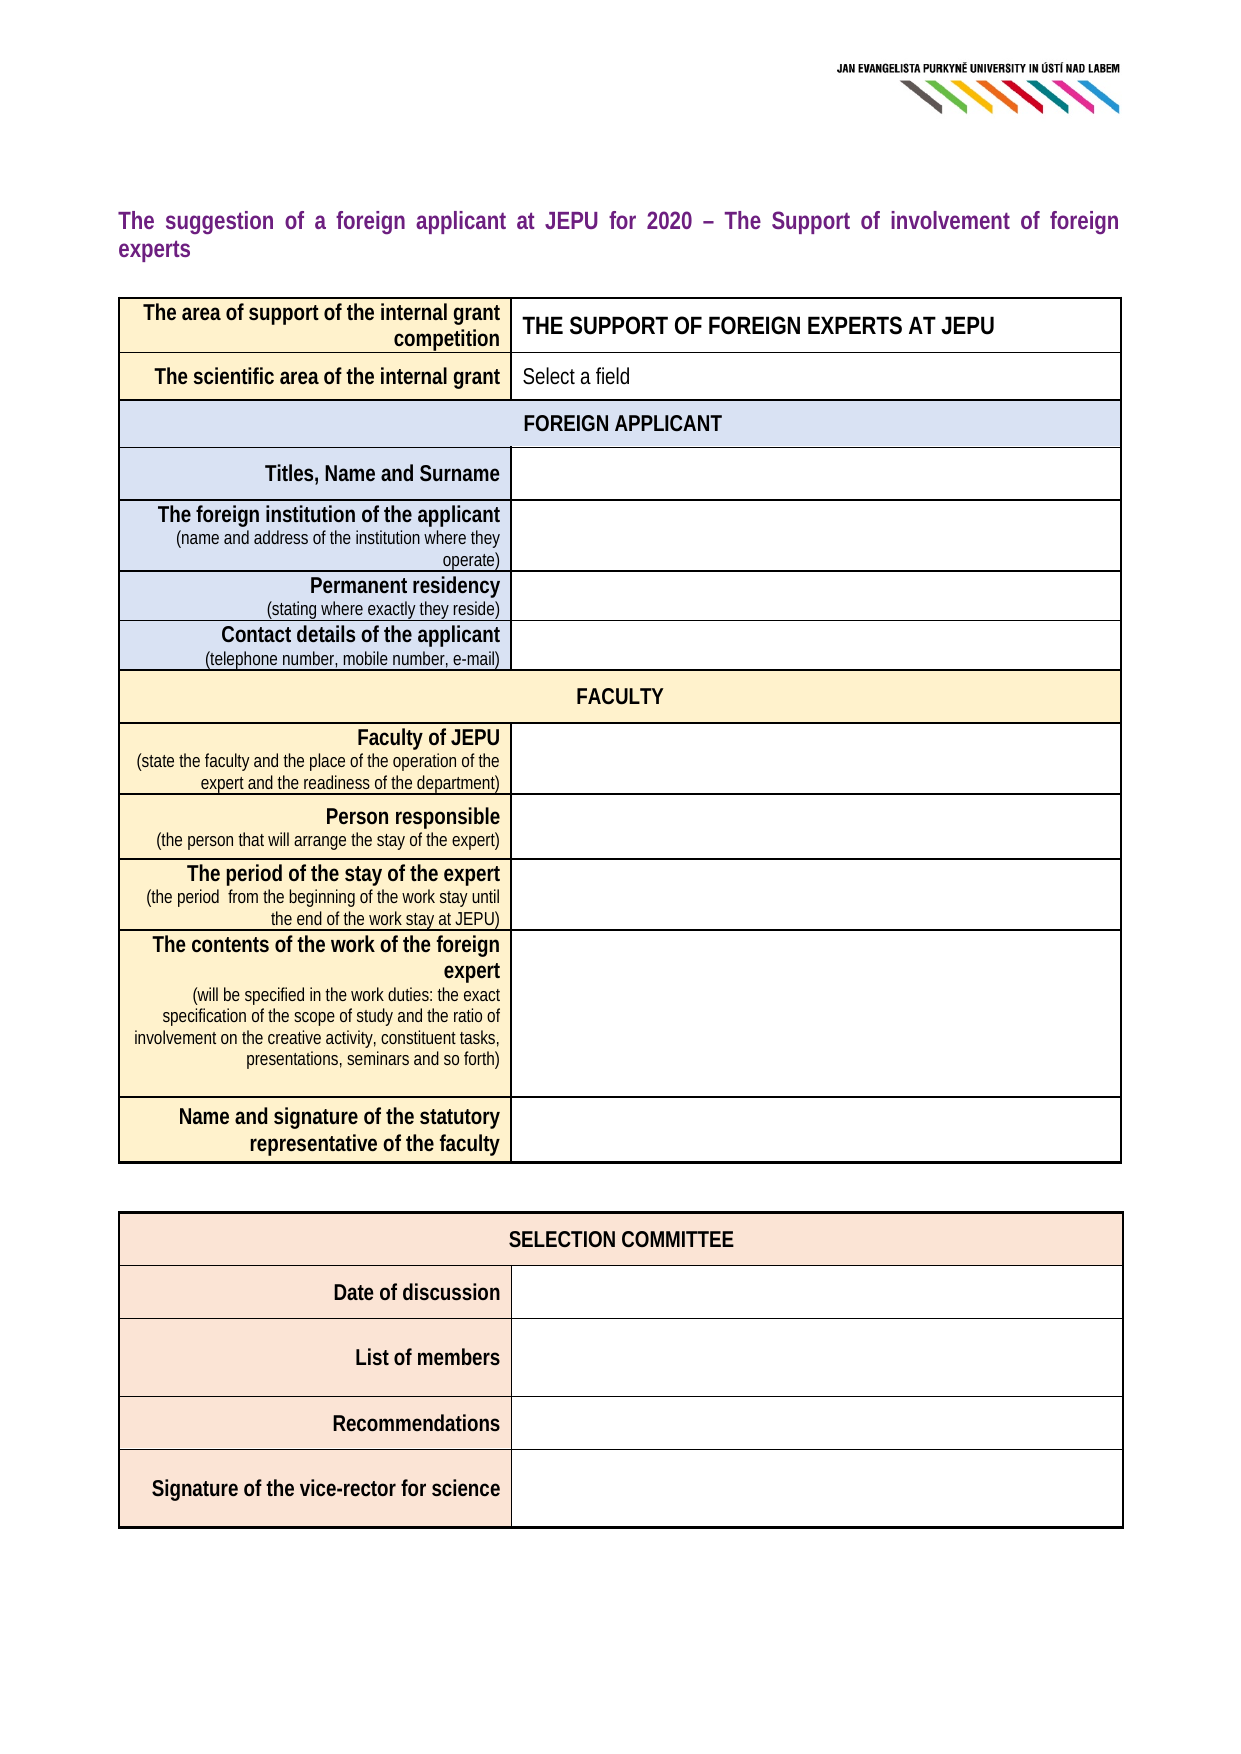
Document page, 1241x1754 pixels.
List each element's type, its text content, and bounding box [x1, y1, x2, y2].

table_cell [512, 572, 1120, 620]
table_cell [512, 724, 1120, 793]
picture [794, 47, 1123, 123]
table_cell [512, 621, 1120, 669]
table_cell [512, 1098, 1120, 1161]
table_cell The period of the stay of the expert (the period from the beginning of the work stay until the end of the work stay at JEPU) [120, 860, 510, 929]
table_header THE SUPPORT OF FOREIGN EXPERTS AT JEPU [512, 299, 1120, 351]
table_cell The contents of the work of the foreign expert (will be specified in the work duties: the exact specification of the scope of study and the ratio of involvement on the creative activity, constituent tasks, presentations, seminars and so forth) [120, 931, 510, 1096]
table_cell Date of discussion [120, 1266, 511, 1318]
table_cell [512, 795, 1120, 858]
table_cell FACULTY [120, 671, 1120, 722]
table_cell Recommendations [120, 1397, 511, 1448]
table_cell FOREIGN APPLICANT [120, 401, 1120, 446]
table_cell The scientific area of the internal grant [120, 353, 510, 399]
table_cell [512, 1319, 1122, 1396]
table_cell Signature of the vice-rector for science [120, 1450, 511, 1526]
table_cell [512, 501, 1120, 570]
table_cell [512, 448, 1120, 499]
table_cell Faculty of JEPU (state the faculty and the place of the operation of the expert and the readiness of the department) [120, 724, 510, 793]
table_cell [512, 1450, 1122, 1526]
table_cell Person responsible (the person that will arrange the stay of the expert) [120, 795, 510, 858]
table_cell [512, 1266, 1122, 1318]
table_cell Contact details of the applicant (telephone number, mobile number, e-mail) [120, 621, 510, 669]
table_cell [512, 1397, 1122, 1448]
table_cell Permanent residency (stating where exactly they reside) [120, 572, 510, 620]
table_cell Name and signature of the statutory representative of the faculty [120, 1098, 510, 1161]
table_header The area of support of the internal grant competition [120, 299, 510, 351]
table_cell [512, 931, 1120, 1096]
table_cell List of members [120, 1319, 511, 1396]
table_cell Titles, Name and Surname [120, 448, 510, 499]
table_cell [512, 860, 1120, 929]
text The suggestion of a foreign applicant at JEPU for 2020 – The Support of involvement of foreign experts [118, 206, 1122, 263]
table_header SELECTION COMMITTEE [120, 1214, 1122, 1265]
table_cell The foreign institution of the applicant (name and address of the institution where they operate) [120, 501, 510, 570]
